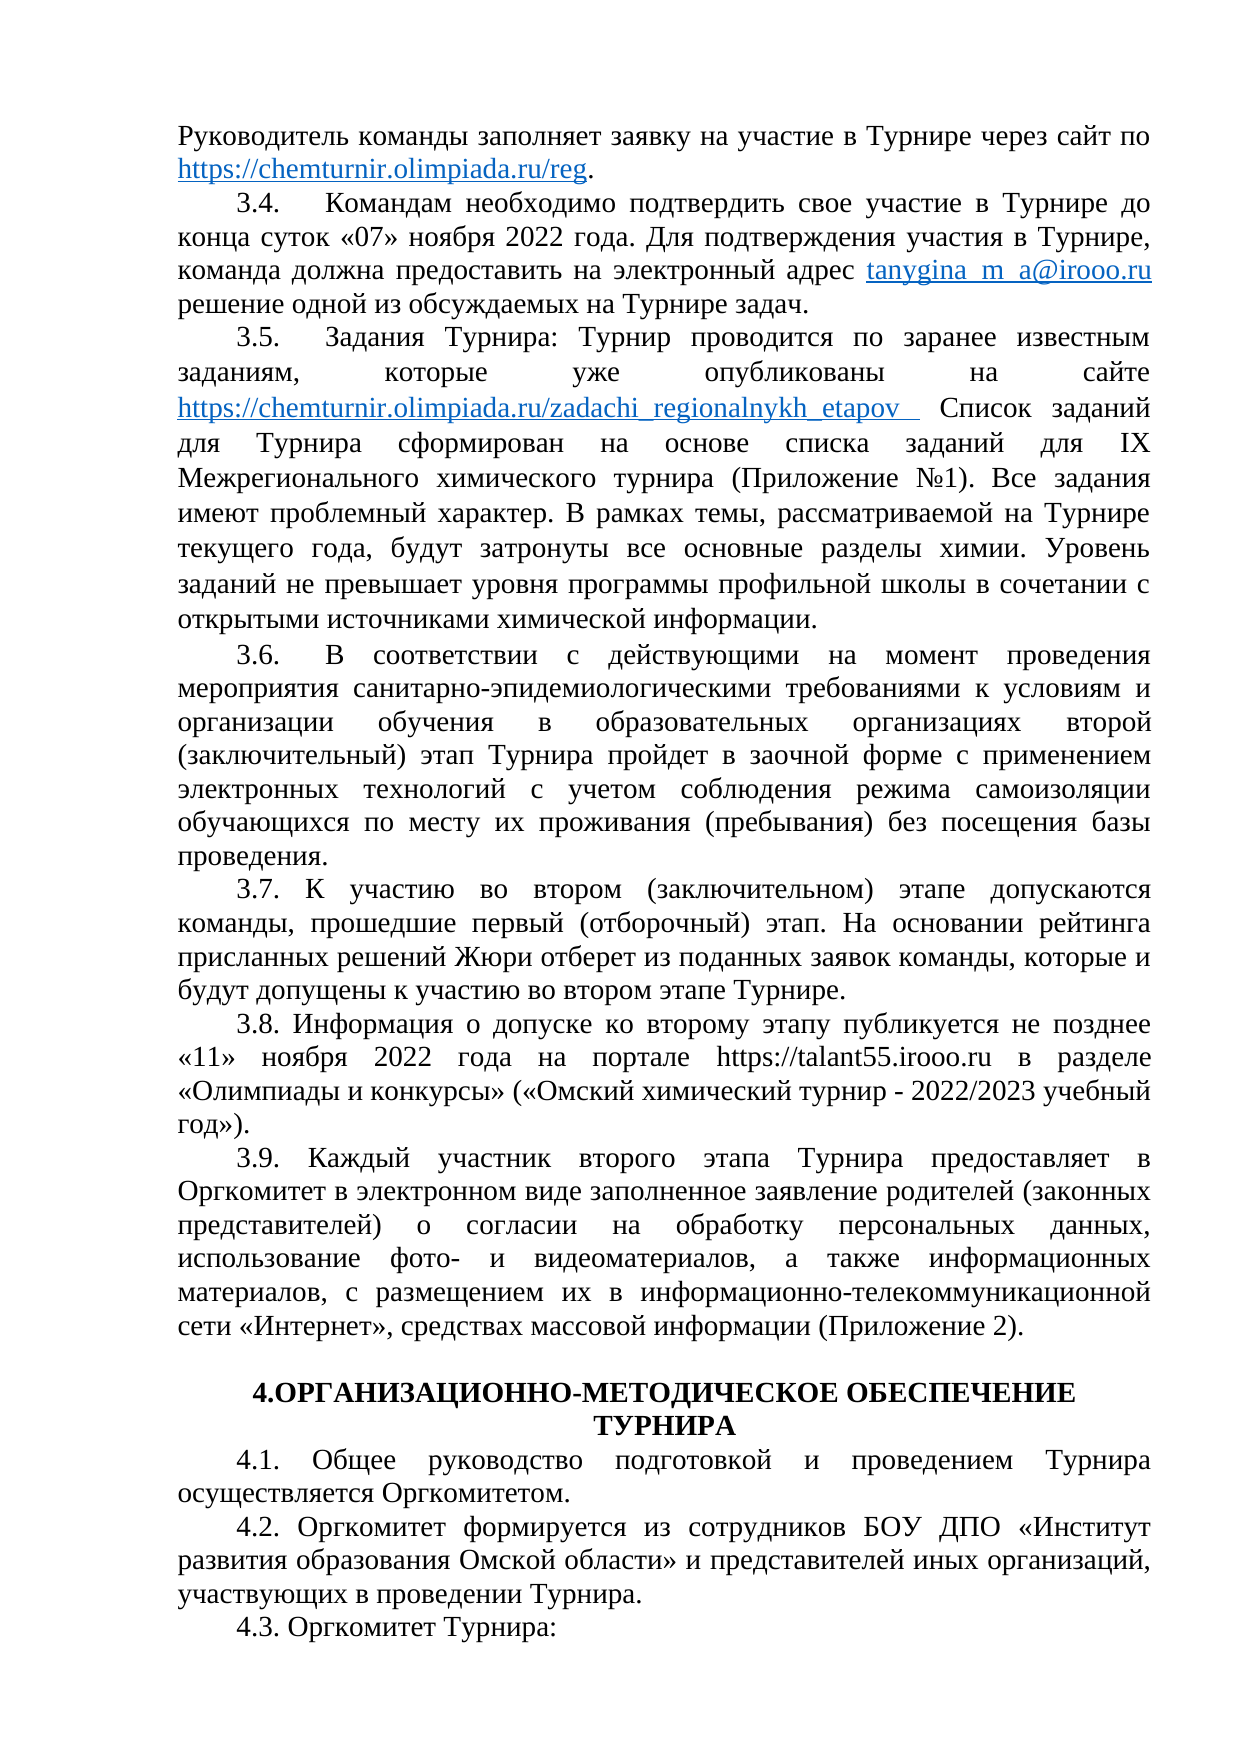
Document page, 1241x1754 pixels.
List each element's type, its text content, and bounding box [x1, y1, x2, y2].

text 3.9. Каждый участник второго этапа Турнира предоставляет в Оргкомитет в электронном виде заполненное заявление родителей (законных представителей) о согласии на обработку персональных данных, использование фото- и видеоматериалов, а также информационных материалов, с размещением их в информационно-телекоммуникационной сети «Интернет», средствах массовой информации (Приложение 2). [177, 1140, 1152, 1341]
text 4.ОРГАНИЗАЦИОННО-МЕТОДИЧЕСКОЕ ОБЕСПЕЧЕНИЕ ТУРНИРА [177, 1375, 1152, 1442]
text 4.2. Оргкомитет формируется из сотрудников БОУ ДПО «Институт развития образования Омской области» и представителей иных организаций, участвующих в проведении Турнира. [177, 1509, 1152, 1609]
text 3.7. К участию во втором (заключительном) этапе допускаются команды, прошедшие первый (отборочный) этап. На основании рейтинга присланных решений Жюри отберет из поданных заявок команды, которые и будут допущены к участию во втором этапе Турнире. [177, 872, 1152, 1006]
text 4.1. Общее руководство подготовкой и проведением Турнира осуществляется Оргкомитетом. [177, 1442, 1152, 1509]
text 3.4. Командам необходимо подтвердить свое участие в Турнире до конца суток «07» ноября 2022 года. Для подтверждения участия в Турнире, команда должна предоставить на электронный адрес tanygina_m_a@irooo.ru решение одной из обсуждаемых на Турнире задач. [177, 185, 1152, 319]
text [177, 118, 1152, 185]
text 3.6. В соответствии с действующими на момент проведения мероприятия санитарно-эпидемиологическими требованиями к условиям и организации обучения в образовательных организациях второй (заключительный) этап Турнира пройдет в заочной форме с применением электронных технологий с учетом соблюдения режима самоизоляции обучающихся по месту их проживания (пребывания) без посещения базы проведения. [177, 637, 1152, 872]
text 3.5. Задания Турнира: Турнир проводится по заранее известным заданиям, которые уже опубликованы на сайте https://chemturnir.olimpiada.ru/zadachi_regionalnykh_etapov Список заданий для Турнира сформирован на основе списка заданий для IX Межрегионального химического турнира (Приложение №1). Все задания имеют проблемный характер. В рамках темы, рассматриваемой на Турнире текущего года, будут затронуты все основные разделы химии. Уровень заданий не превышает уровня программы профильной школы в сочетании с открытыми источниками химической информации. [177, 319, 1151, 634]
text 4.3. Оргкомитет Турнира: [177, 1609, 1152, 1643]
text 3.8. Информация о допуске ко второму этапу публикуется не позднее «11» ноября 2022 года на портале https://talant55.irooo.ru в разделе «Олимпиады и конкурсы» («Омский химический турнир - 2022/2023 учебный год»). [177, 1006, 1152, 1140]
